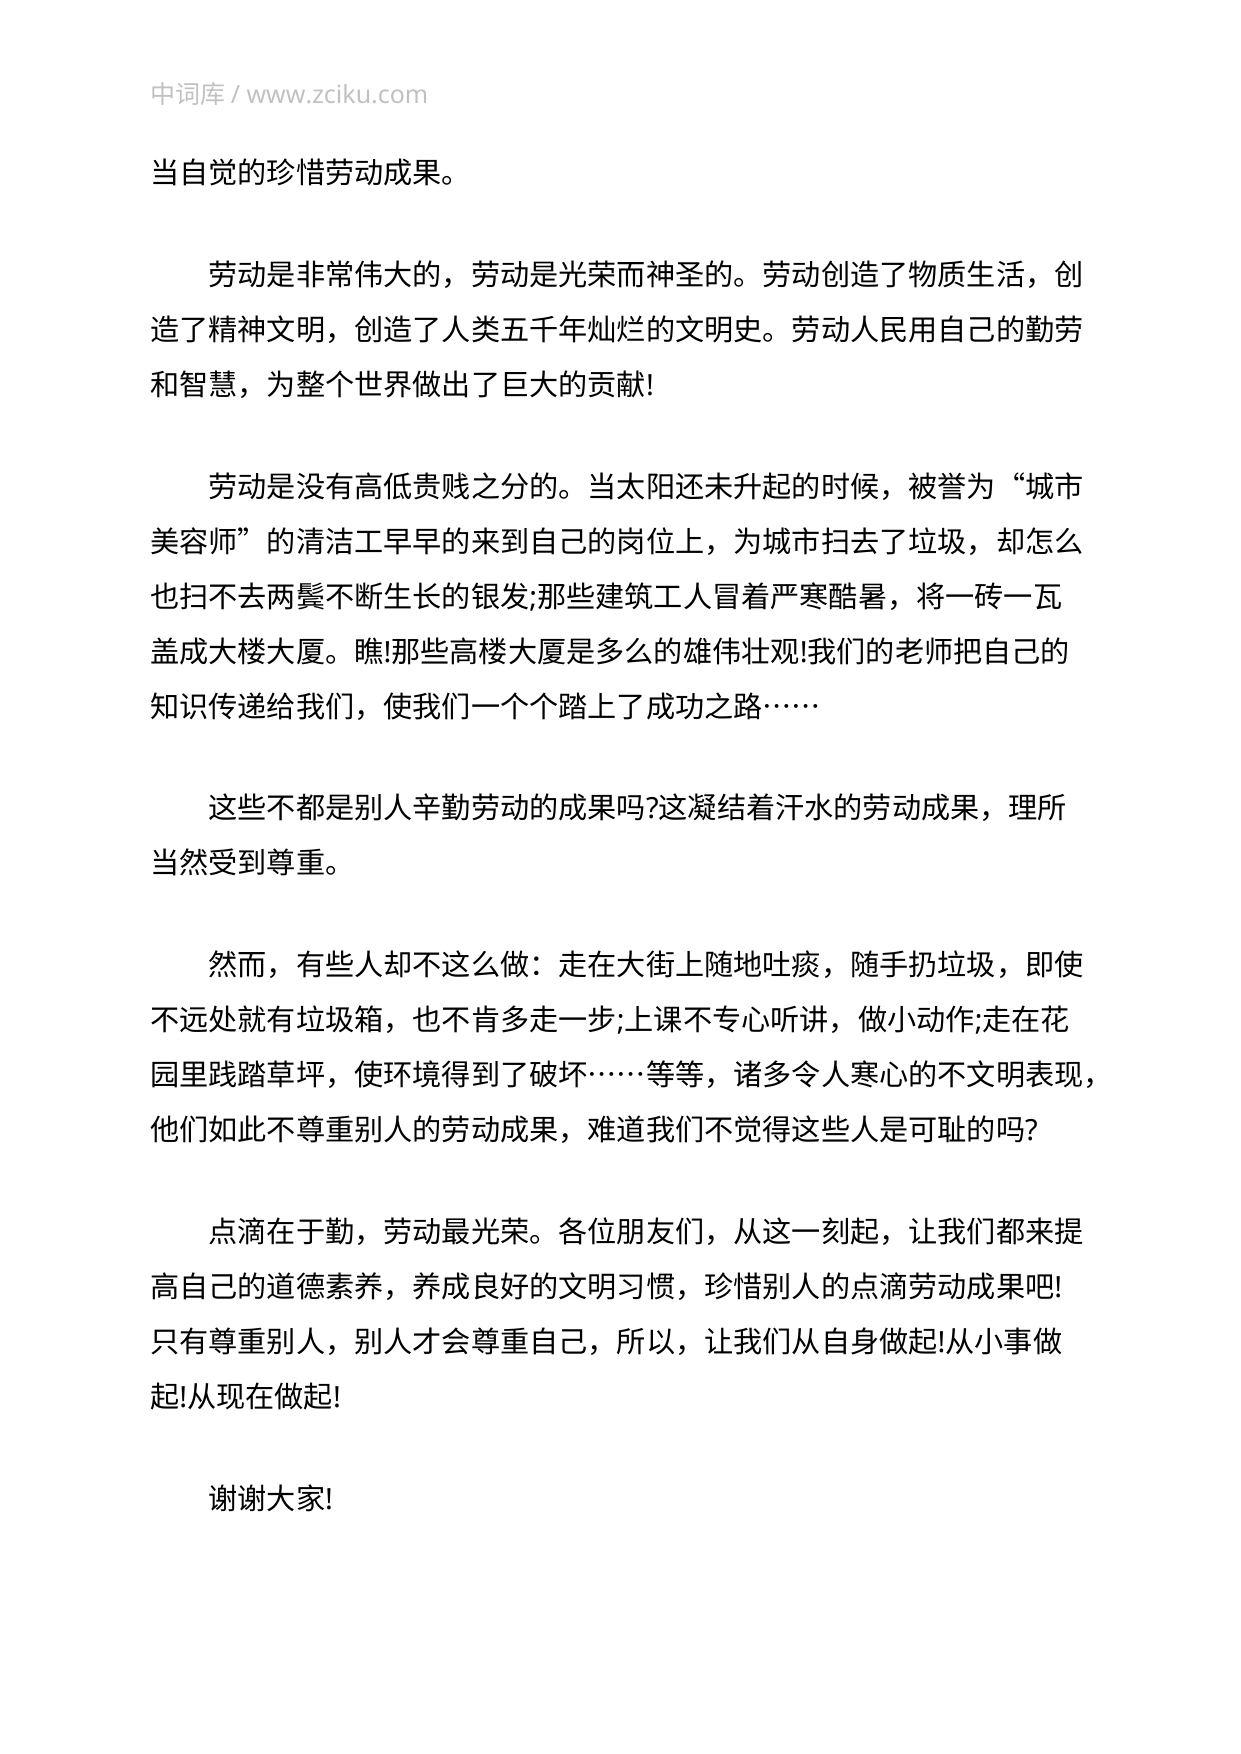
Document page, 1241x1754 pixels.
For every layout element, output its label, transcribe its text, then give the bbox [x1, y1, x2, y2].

text 然而，有些人却不这么做：走在大街上随地吐痰，随手扔垃圾，即使不远处就有垃圾箱，也不肯多走一步;上课不专心听讲，做小动作;走在花园里践踏草坪，使环境得到了破坏……等等，诸多令人寒心的不文明表现，他们如此不尊重别人的劳动成果，难道我们不觉得这些人是可耻的吗? [150, 942, 1090, 1149]
text 劳动是没有高低贵贱之分的。当太阳还未升起的时候，被誉为“城市美容师”的清洁工早早的来到自己的岗位上，为城市扫去了垃圾，却怎么也扫不去两鬓不断生长的银发;那些建筑工人冒着严寒酷暑，将一砖一瓦盖成大楼大厦。瞧!那些高楼大厦是多么的雄伟壮观!我们的老师把自己的知识传递给我们，使我们一个个踏上了成功之路…… [150, 463, 1090, 726]
text 点滴在于勤，劳动最光荣。各位朋友们，从这一刻起，让我们都来提高自己的道德素养，养成良好的文明习惯，珍惜别人的点滴劳动成果吧!只有尊重别人，别人才会尊重自己，所以，让我们从自身做起!从小事做起!从现在做起! [150, 1209, 1090, 1416]
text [150, 150, 1090, 192]
text 谢谢大家! [150, 1476, 1090, 1518]
text 这些不都是别人辛勤劳动的成果吗?这凝结着汗水的劳动成果，理所当然受到尊重。 [150, 785, 1090, 882]
text 劳动是非常伟大的，劳动是光荣而神圣的。劳动创造了物质生活，创造了精神文明，创造了人类五千年灿烂的文明史。劳动人民用自己的勤劳和智慧，为整个世界做出了巨大的贡献! [150, 252, 1090, 404]
